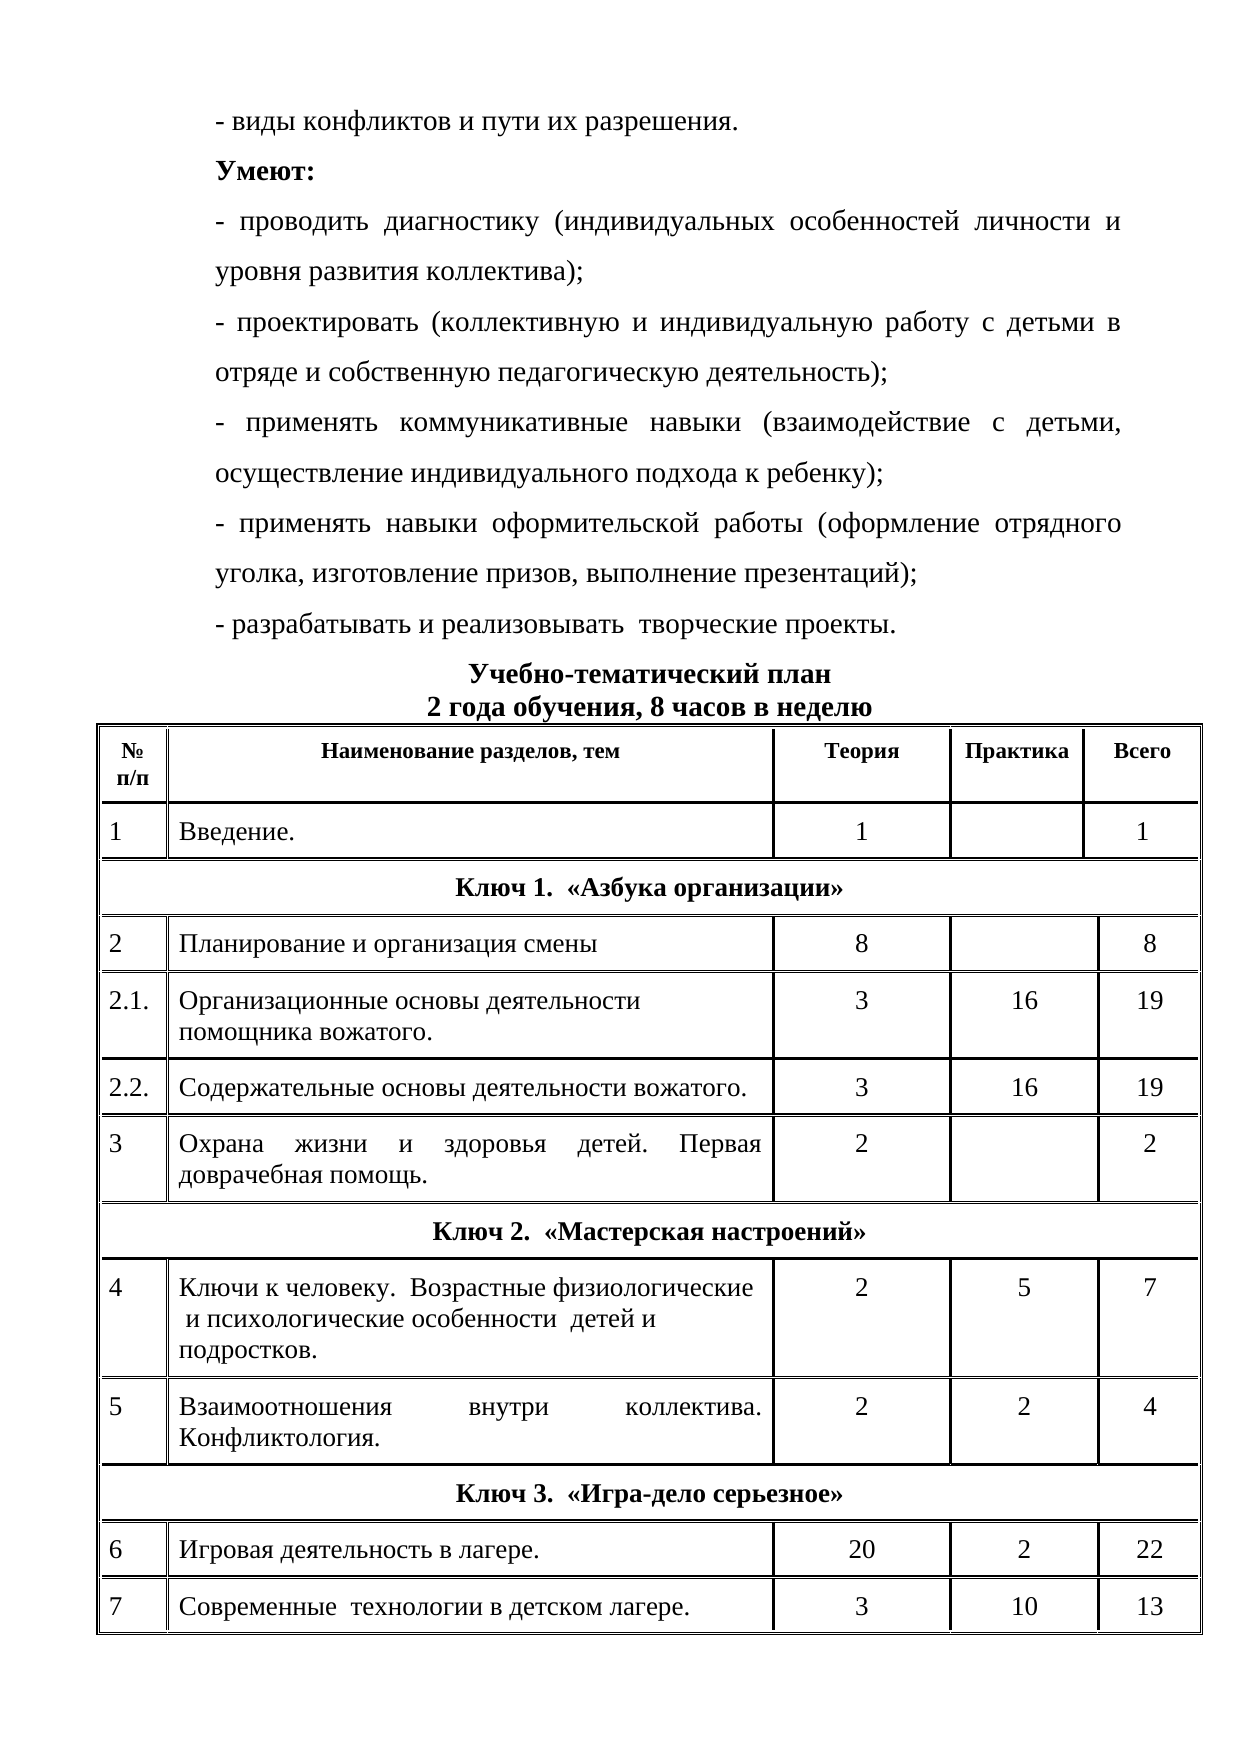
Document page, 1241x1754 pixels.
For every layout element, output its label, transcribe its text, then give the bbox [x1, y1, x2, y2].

table_cell Ключ 1. «Азбука организации» [100, 857, 1200, 913]
table_cell 2 [775, 1260, 949, 1376]
table_cell Современные технологии в детском лагере. [168, 1579, 773, 1632]
table_cell 3 [773, 1579, 950, 1632]
table_cell Организационные основы деятельности помощника вожатого. [169, 973, 772, 1057]
text - применять коммуникативные навыки (взаимодействие с детьми, осуществление индивидуального подхода к ребенку); [215, 404, 1122, 488]
table_cell Содержательные основы деятельности вожатого. [169, 1060, 772, 1113]
table_cell 19 [1100, 1057, 1200, 1113]
table_cell 20 [775, 1523, 949, 1575]
table_cell 1 [100, 801, 166, 857]
table_cell 5 [952, 1260, 1097, 1376]
table_cell 22 [1100, 1519, 1200, 1575]
table_cell 3 [775, 1060, 949, 1113]
table_header Теория [773, 727, 950, 801]
text - виды конфликтов и пути их разрешения. [215, 103, 1122, 136]
table_cell Введение. [169, 804, 772, 857]
table_cell 2 [775, 1379, 949, 1463]
table_cell 2 [952, 1523, 1097, 1575]
table_cell 10 [950, 1579, 1098, 1632]
table_cell 4 [1098, 1376, 1201, 1463]
table_cell Охрана жизни и здоровья детей. Первая доврачебная помощь. [169, 1117, 772, 1201]
table_cell [952, 1117, 1097, 1201]
table_cell 3 [100, 1113, 166, 1201]
text Умеют: [215, 153, 1122, 186]
table_cell 6 [100, 1519, 166, 1575]
table_header Практика [950, 727, 1083, 801]
table_cell 7 [1100, 1257, 1200, 1376]
table_cell Планирование и организация смены [169, 917, 772, 970]
table_cell 19 [1098, 970, 1201, 1057]
table_cell 8 [775, 917, 949, 970]
table_cell 1 [1085, 801, 1200, 857]
table_header Всего [1083, 727, 1200, 801]
table_cell [952, 917, 1097, 970]
table_cell 13 [1098, 1575, 1200, 1632]
table_cell Ключ 2. «Мастерская настроений» [98, 1201, 1201, 1257]
table_cell Взаимоотношения внутри коллектива. Конфликтология. [169, 1379, 772, 1463]
table_cell Игровая деятельность в лагере. [169, 1523, 772, 1575]
table_cell 2 [1100, 1113, 1200, 1201]
table_header Наименование разделов, тем [168, 727, 773, 801]
table_cell 16 [952, 1060, 1097, 1113]
text - применять навыки оформительской работы (оформление отрядного уголка, изготовление призов, выполнение презентаций); [215, 505, 1122, 589]
table_cell 2.1. [98, 970, 168, 1057]
table_cell 2.2. [100, 1057, 166, 1113]
text - проектировать (коллективную и индивидуальную работу с детьми в отряде и собственную педагогическую деятельность); [215, 304, 1122, 388]
table_cell 2 [100, 914, 166, 970]
table_cell 16 [952, 973, 1097, 1057]
table_cell 1 [775, 804, 949, 857]
text - проводить диагностику (индивидуальных особенностей личности и уровня развития коллектива); [215, 203, 1122, 287]
table_cell 8 [1100, 914, 1200, 970]
text 2 года обучения, 8 часов в неделю [177, 689, 1122, 723]
table_cell [952, 804, 1082, 857]
table_cell Ключи к человеку. Возрастные физиологические и психологические особенности детей и подростков. [169, 1260, 772, 1376]
table_header № п/п [100, 727, 168, 801]
table_cell 4 [100, 1257, 166, 1376]
table_cell 7 [100, 1575, 168, 1632]
text Учебно-тематический план [177, 656, 1122, 689]
table_cell 2 [775, 1117, 949, 1201]
text - разрабатывать и реализовывать творческие проекты. [215, 606, 1122, 639]
table_cell 2 [952, 1379, 1097, 1463]
table_cell 5 [98, 1376, 168, 1463]
table_cell 3 [775, 973, 949, 1057]
table_cell Ключ 3. «Игра-дело серьезное» [98, 1463, 1201, 1519]
